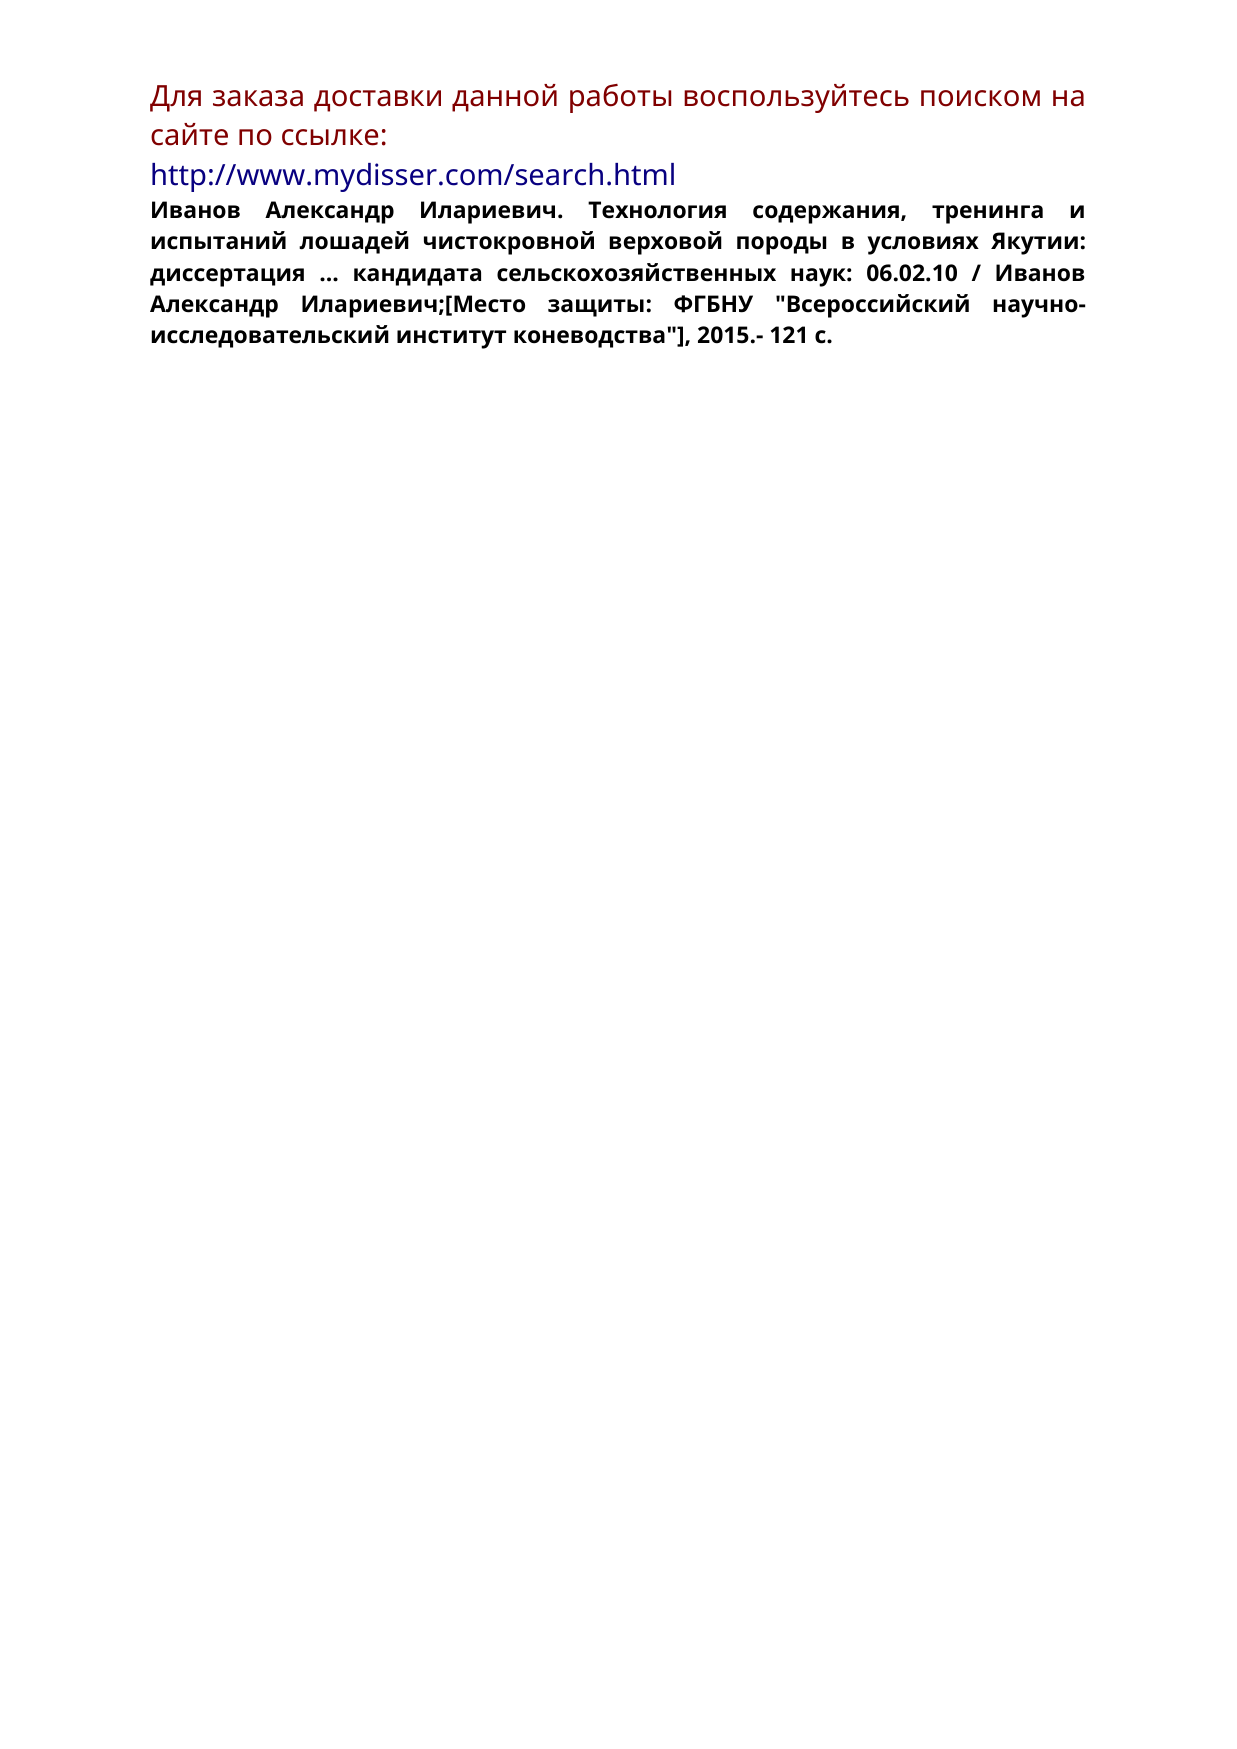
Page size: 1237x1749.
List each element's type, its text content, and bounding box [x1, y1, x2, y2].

text Иванов Александр Илариевич. Технология содержания, тренинга и испытаний лошадей чистокровной верховой породы в условиях Якутии: диссертация ... кандидата сельскохозяйственных наук: 06.02.10 / Иванов Александр Илариевич;[Место защиты: ФГБНУ "Всероссийский научно-исследовательский институт коневодства"], 2015.- 121 с. [150, 194, 1086, 350]
